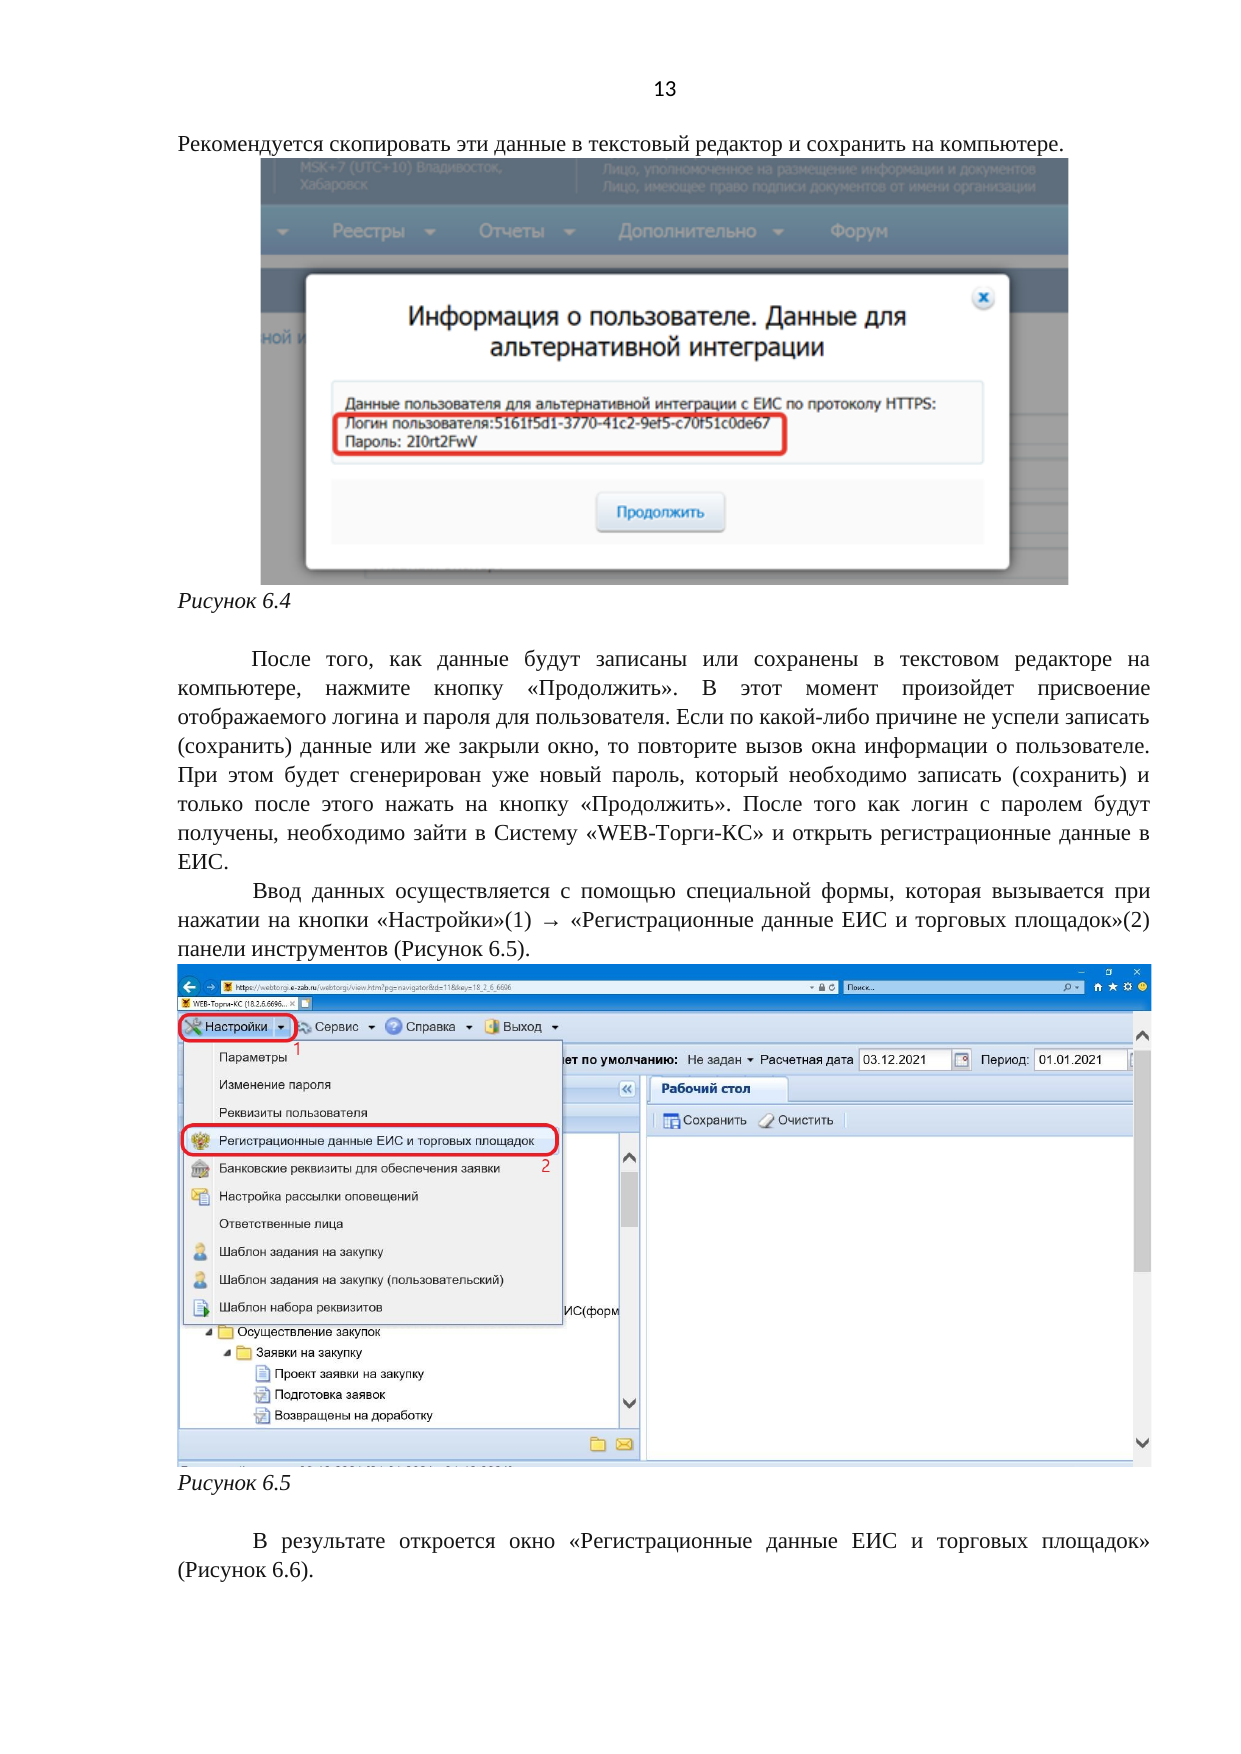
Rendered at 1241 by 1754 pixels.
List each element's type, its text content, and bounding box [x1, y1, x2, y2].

text Ввод данных осуществляется с помощью специальной формы, которая вызывается при нажатии на кнопки «Настройки»(1) → «Регистрационные данные ЕИС и торговых площадок»(2) панели инструментов (Рисунок 6.5). [177, 877, 1152, 961]
text В результате откроется окно «Регистрационные данные ЕИС и торговых площадок» (Рисунок 6.6). [177, 1527, 1152, 1582]
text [177, 130, 1152, 156]
text После того, как данные будут записаны или сохранены в текстовом редакторе на компьютере, нажмите кнопку «Продолжить». В этот момент произойдет присвоение отображаемого логина и пароля для пользователя. Если по какой-либо причине не успели записать (сохранить) данные или же закрыли окно, то повторите вызов окна информации о пользователе. При этом будет сгенерирован уже новый пароль, который необходимо записать (сохранить) и только после этого нажать на кнопку «Продолжить». После того как логин с паролем будут получены, необходимо зайти в Систему «WEB-Торги-КС» и открыть регистрационные данные в ЕИС. [177, 646, 1152, 874]
picture [177, 964, 1152, 1467]
picture [260, 158, 1069, 585]
text Рисунок 6.4 [177, 588, 1152, 614]
text Рисунок 6.5 [177, 1469, 1152, 1495]
